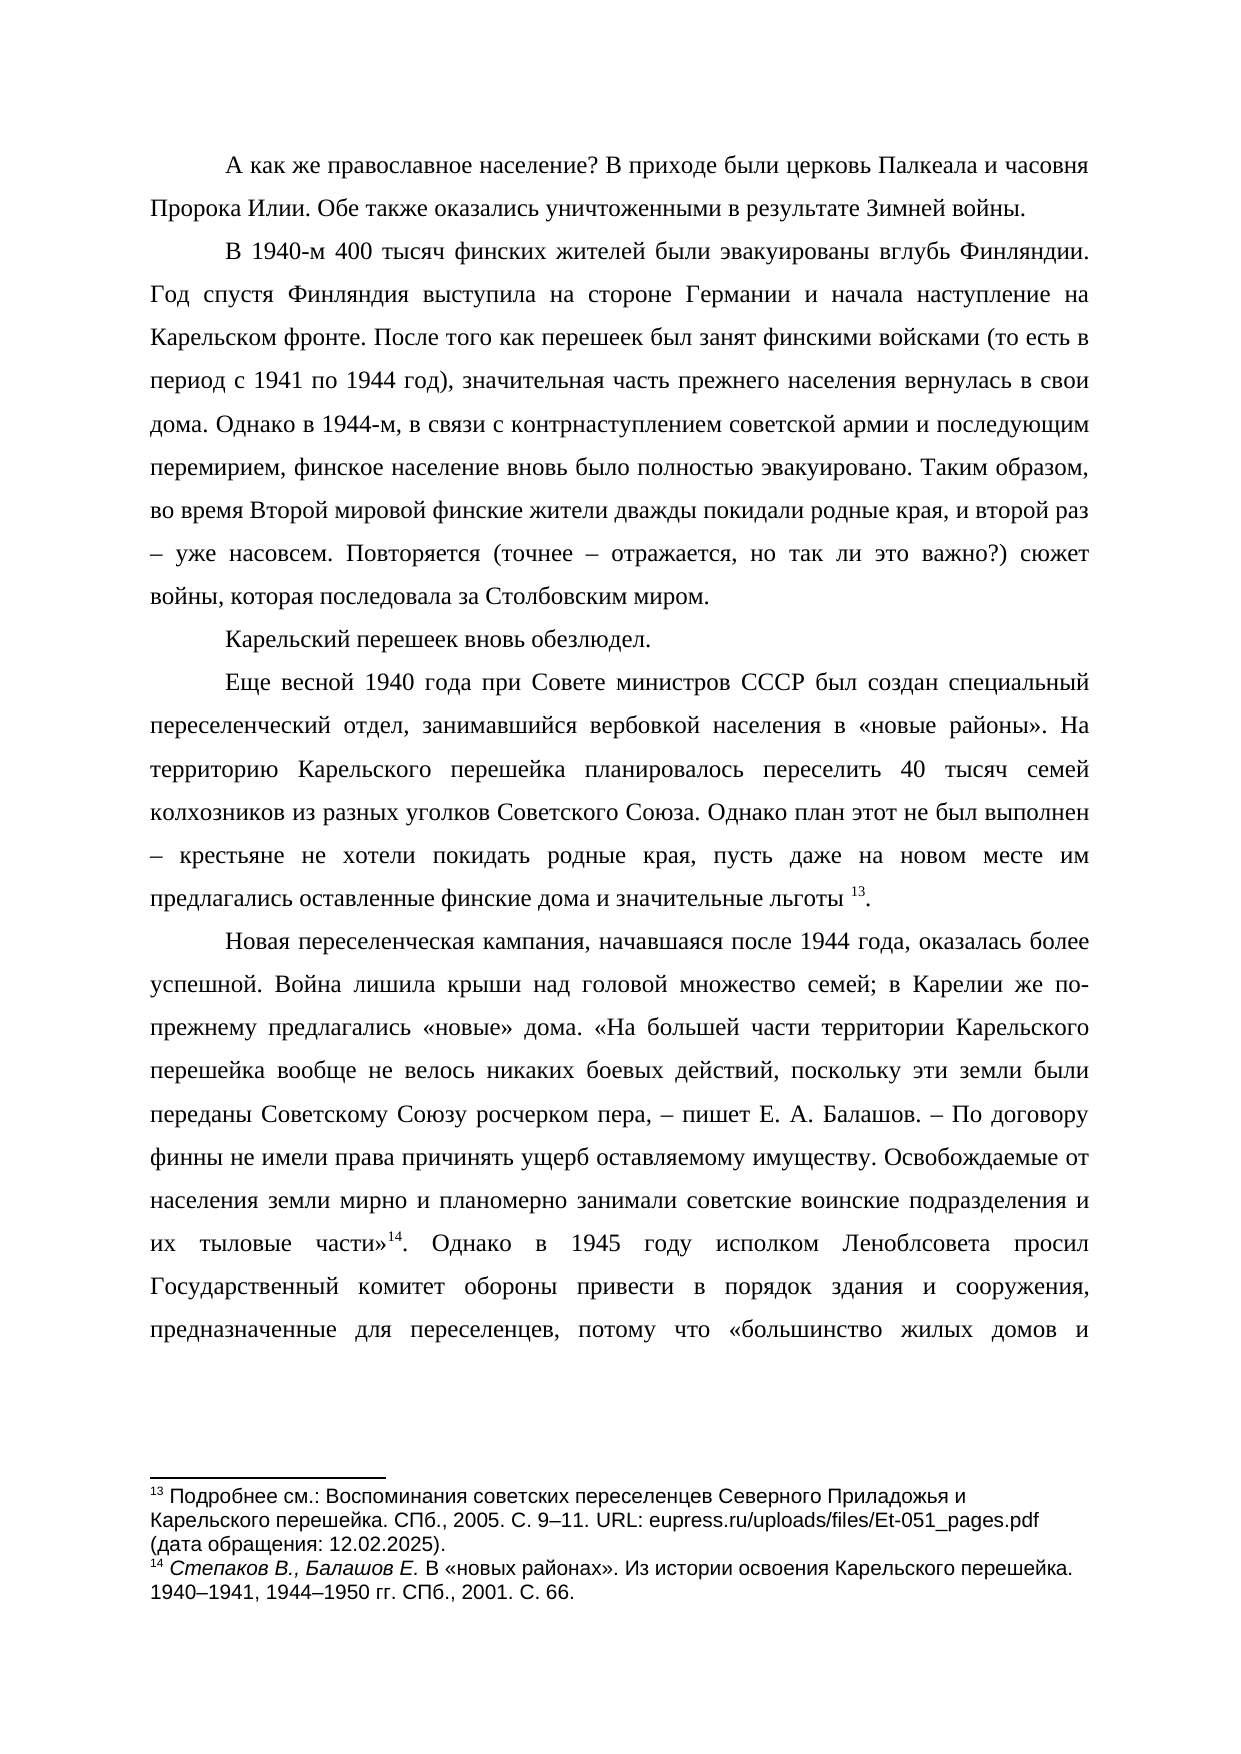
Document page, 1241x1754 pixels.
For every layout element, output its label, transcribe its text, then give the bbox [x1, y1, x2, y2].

text Карельский перешеек вновь обезлюдел. [150, 624, 1090, 653]
text А как же православное население? В приходе были церковь Палкеала и часовня Пророка Илии. Обе также оказались уничтоженными в результате Зимней войны. [150, 150, 1090, 222]
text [150, 926, 1090, 1343]
text В 1940-м 400 тысяч финских жителей были эвакуированы вглубь Финляндии. Год спустя Финляндия выступила на стороне Германии и начала наступление на Карельском фронте. После того как перешеек был занят финскими войсками (то есть в период с 1941 по 1944 год), значительная часть прежнего населения вернулась в свои дома. Однако в 1944-м, в связи с контрнаступлением советской армии и последующим перемирием, финское население вновь было полностью эвакуировано. Таким образом, во время Второй мировой финские жители дважды покидали родные края, и второй раз – уже насовсем. Повторяется (точнее – отражается, но так ли это важно?) сюжет войны, которая последовала за Столбовским миром. [150, 236, 1090, 610]
text Еще весной 1940 года при Совете министров СССР был создан специальный переселенческий отдел, занимавшийся вербовкой населения в «новые районы». На территорию Карельского перешейка планировалось переселить 40 тысяч семей колхозников из разных уголков Советского Союза. Однако план этот не был выполнен – крестьяне не хотели покидать родные края, пусть даже на новом месте им предлагались оставленные финские дома и значительные льготы . [150, 667, 1090, 912]
